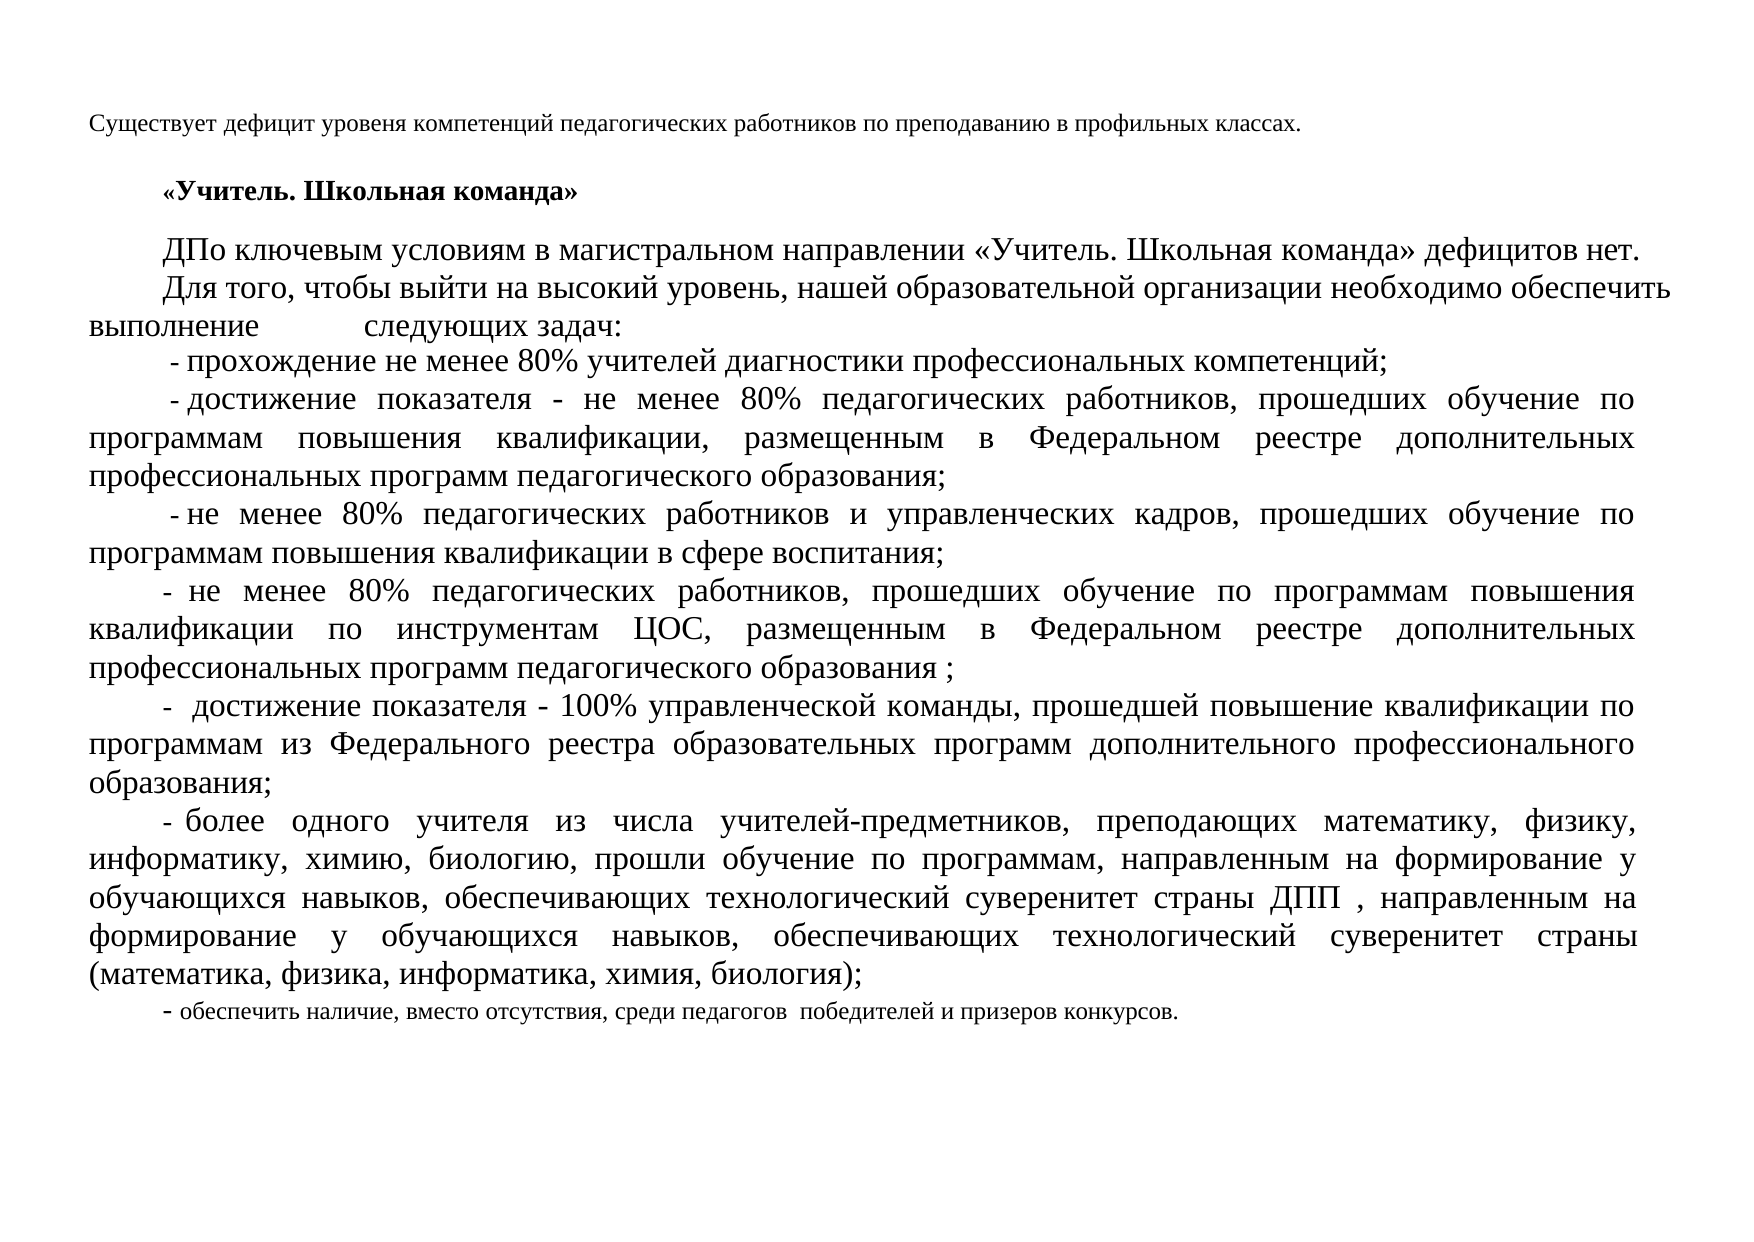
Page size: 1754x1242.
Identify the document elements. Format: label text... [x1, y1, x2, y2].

list достижение показателя - не менее 80% педагогических работников, прошедших обучение по программам повышения квалификации, размещенным в Федеральном реестре дополнительных профессиональных программ педагогического образования; [89, 378, 1636, 493]
list не менее 80% педагогических работников, прошедших обучение по программам повышения квалификации по инструментам ЦОС, размещенным в Федеральном реестре дополнительных профессиональных программ педагогического образования ; [89, 570, 1636, 685]
text ДПо ключевым условиям в магистральном направлении «Учитель. Школьная команда» дефицитов нет. [162, 229, 1724, 267]
list обеспечить наличие, вместо отсутствия, среди педагогов победителей и призеров конкурсов. [162, 992, 1724, 1025]
text Существует дефицит уровеня компетенций педагогических работников по преподаванию в профильных классах. [89, 108, 1724, 137]
list достижение показателя - 100% управленческой команды, прошедшей повышение квалификации по программам из Федерального реестра образовательных программ дополнительного профессионального образования; [89, 685, 1636, 800]
list прохождение не менее 80% учителей диагностики профессиональных компетенций; [169, 344, 1724, 378]
text Для того, чтобы выйти на высокий уровень, нашей образовательной организации необходимо обеспечить выполнение следующих задач: [89, 267, 1688, 344]
list более одного учителя из числа учителей-предметников, преподающих математику, физику, информатику, химию, биологию, прошли обучение по программам, направленным на формирование у обучающихся навыков, обеспечивающих технологический суверенитет страны ДПП , направленным на формирование у обучающихся навыков, обеспечивающих технологический суверенитет страны (математика, физика, информатика, химия, биология); [89, 800, 1638, 992]
text «Учитель. Школьная команда» [162, 173, 1724, 207]
list не менее 80% педагогических работников и управленческих кадров, прошедших обучение по программам повышения квалификации в сфере воспитания; [89, 493, 1636, 570]
